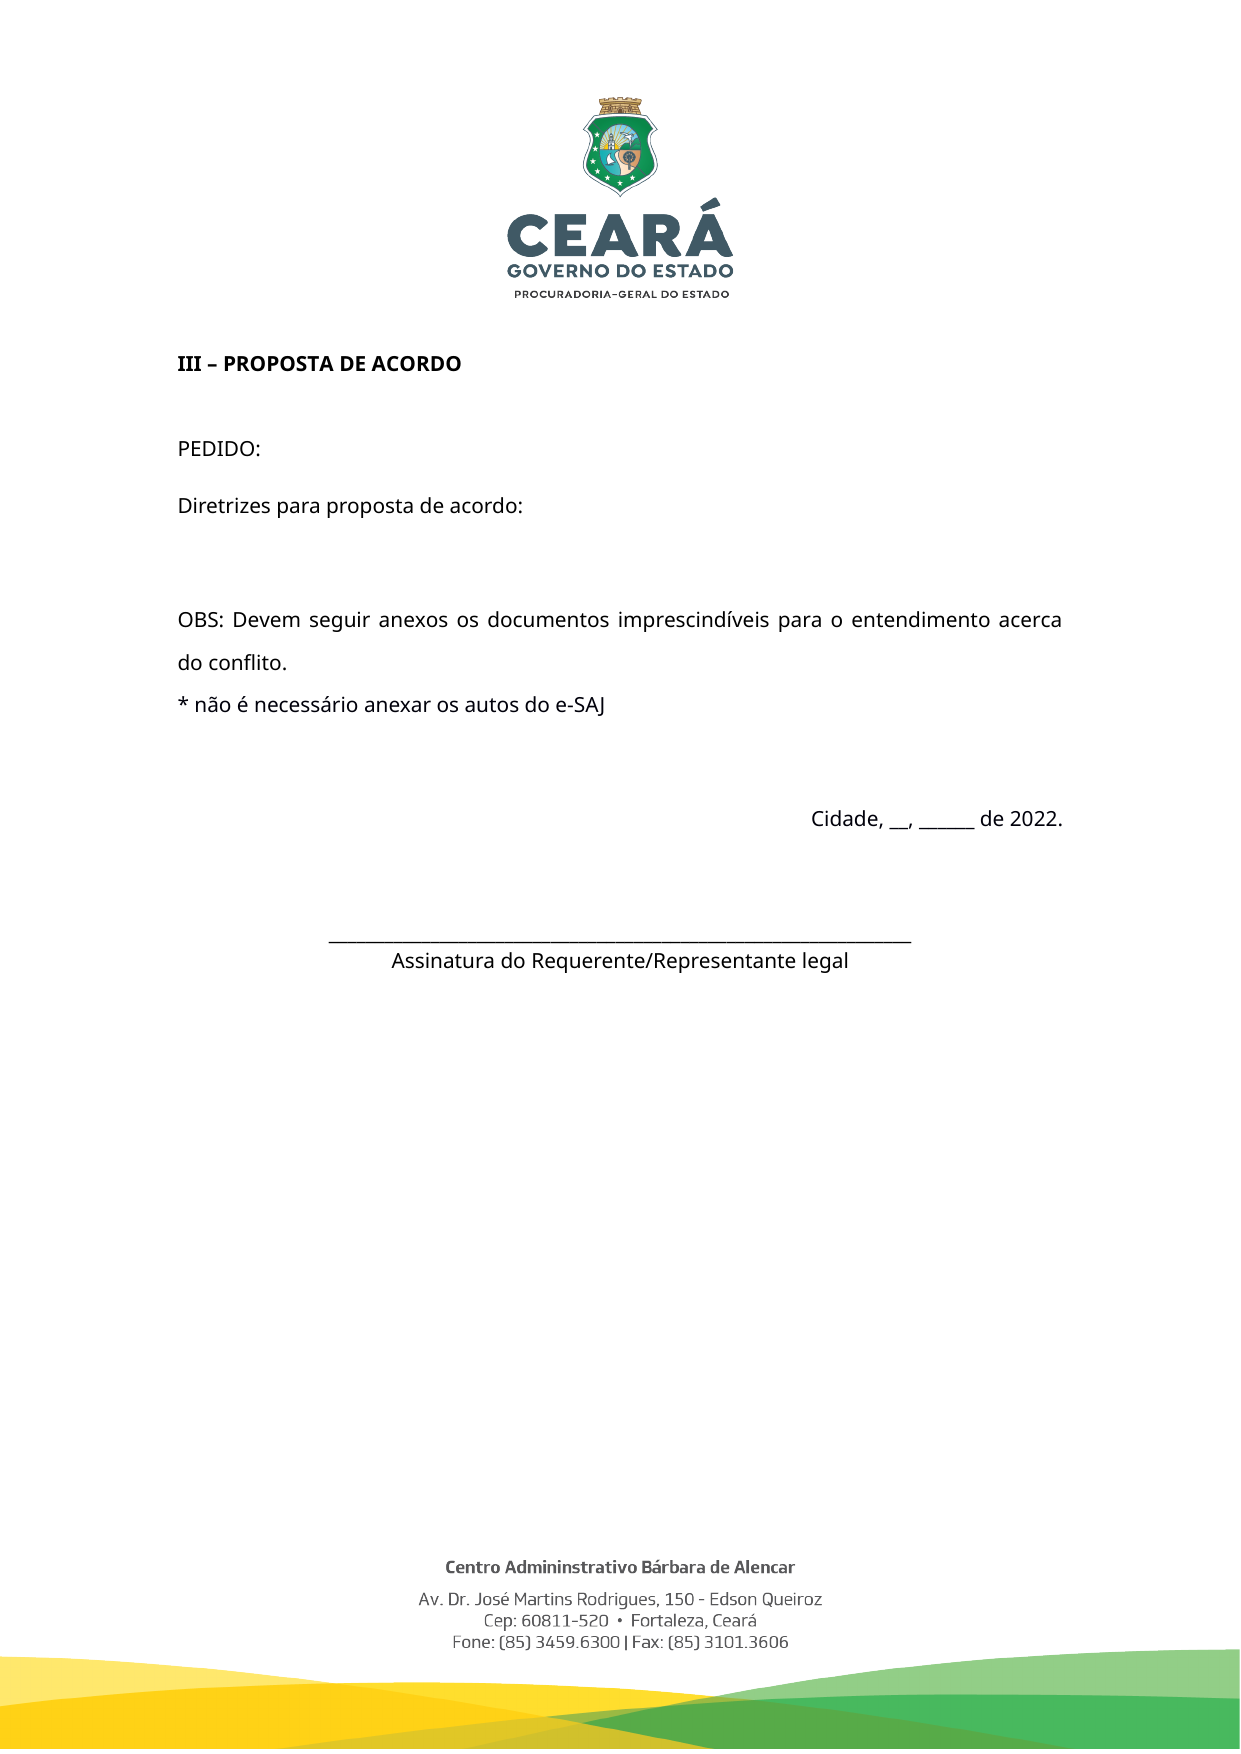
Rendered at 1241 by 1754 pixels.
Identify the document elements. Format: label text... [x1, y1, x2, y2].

text Cidade, __, ______ de 2022. [177, 804, 1063, 832]
text Diretrizes para proposta de acordo: [177, 491, 1063, 520]
text OBS: Devem seguir anexos os documentos imprescindíveis para o entendimento acerca do conflito. [177, 605, 1063, 676]
text Assinatura do Requerente/Representante legal [177, 946, 1063, 974]
text _______________________________________________________________ [177, 918, 1063, 946]
text PEDIDO: [177, 434, 1063, 463]
picture [0, 1, 1240, 350]
text III – PROPOSTA DE ACORDO [177, 350, 1063, 378]
picture [0, 1525, 1240, 1749]
text * não é necessário anexar os autos do e-SAJ [177, 690, 1063, 719]
